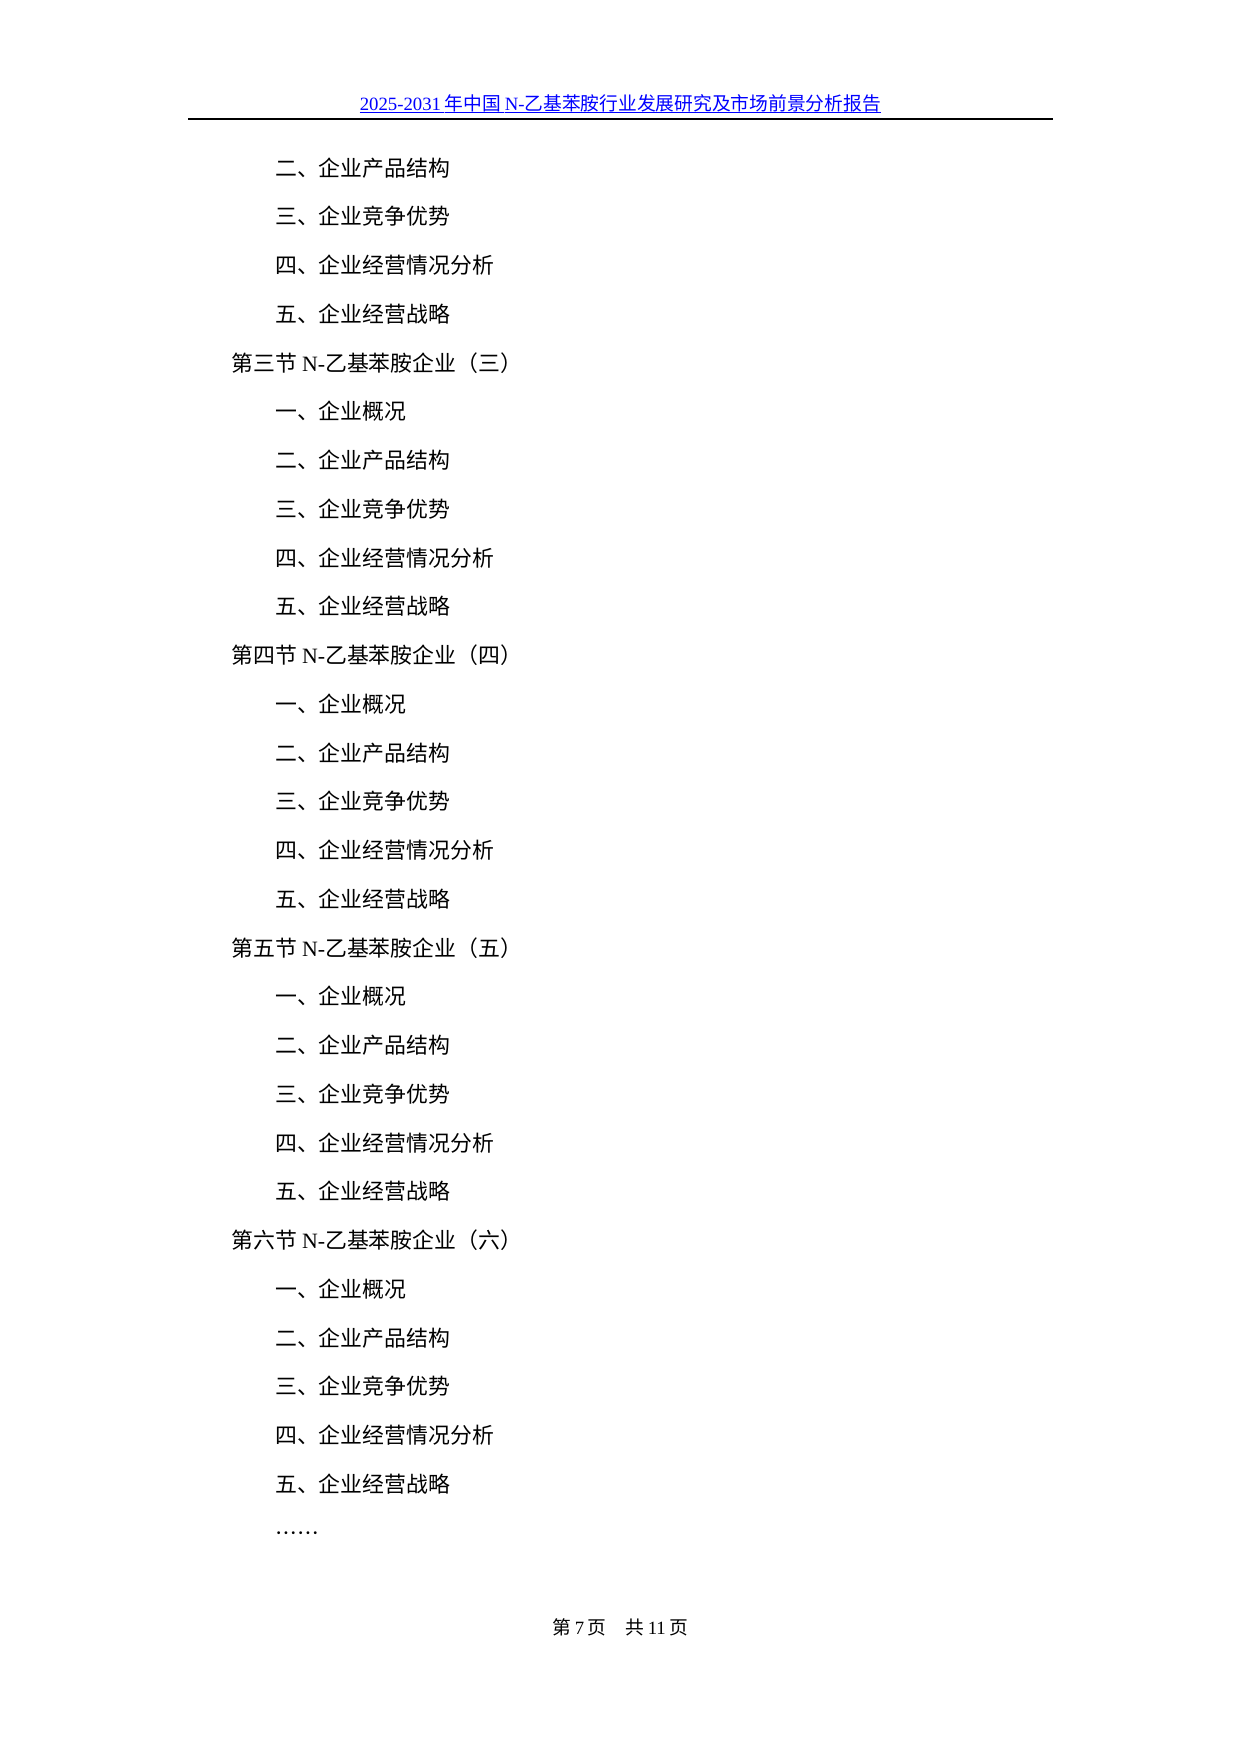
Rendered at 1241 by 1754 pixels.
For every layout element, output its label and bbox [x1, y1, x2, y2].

text [187, 150, 1053, 1548]
